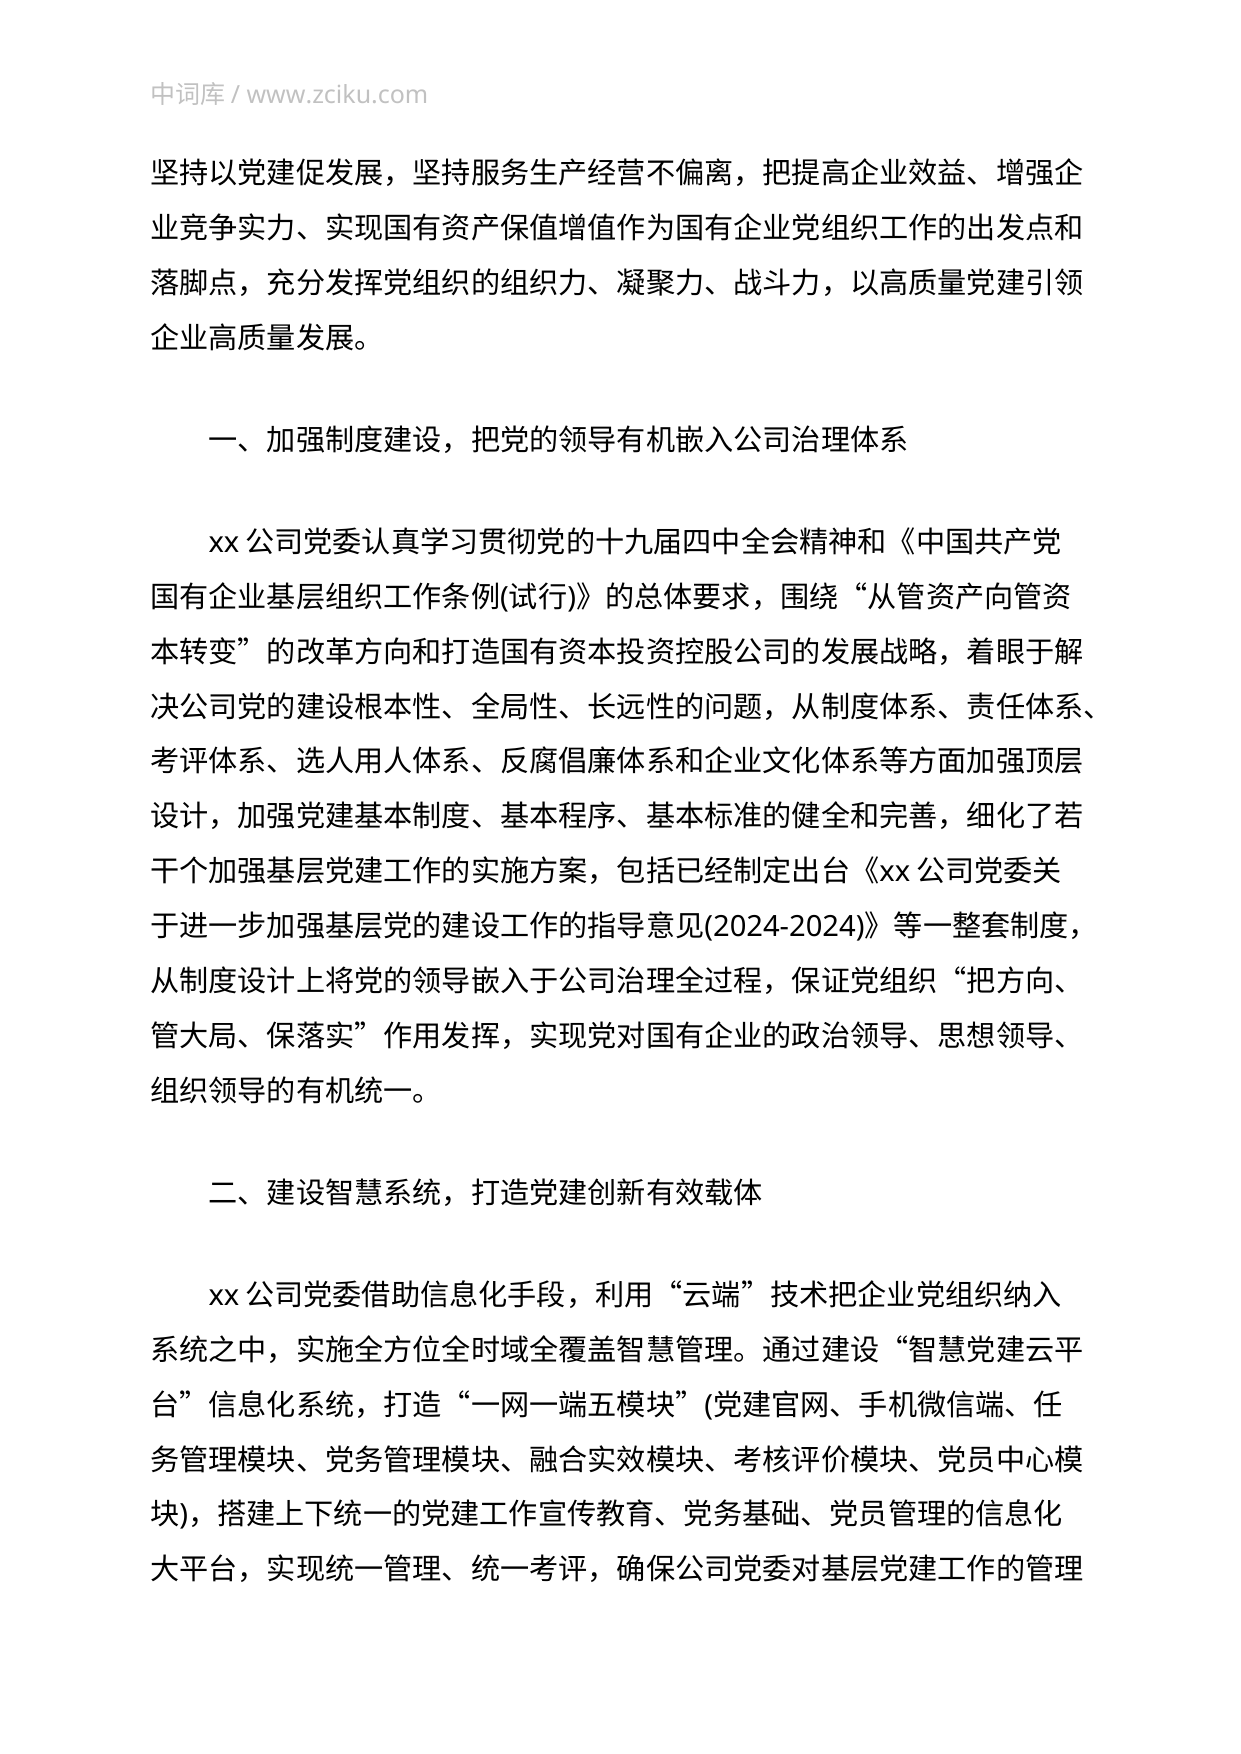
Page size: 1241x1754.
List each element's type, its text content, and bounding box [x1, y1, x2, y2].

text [150, 150, 1090, 357]
text 一、加强制度建设，把党的领导有机嵌入公司治理体系 [150, 416, 1090, 459]
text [150, 1271, 1090, 1588]
text xx公司党委认真学习贯彻党的十九届四中全会精神和《中国共产党国有企业基层组织工作条例(试行)》的总体要求，围绕“从管资产向管资本转变”的改革方向和打造国有资本投资控股公司的发展战略，着眼于解决公司党的建设根本性、全局性、长远性的问题，从制度体系、责任体系、考评体系、选人用人体系、反腐倡廉体系和企业文化体系等方面加强顶层设计，加强党建基本制度、基本程序、基本标准的健全和完善，细化了若干个加强基层党建工作的实施方案，包括已经制定出台《xx公司党委关于进一步加强基层党的建设工作的指导意见(2024-2024)》等一整套制度，从制度设计上将党的领导嵌入于公司治理全过程，保证党组织“把方向、管大局、保落实”作用发挥，实现党对国有企业的政治领导、思想领导、组织领导的有机统一。 [150, 518, 1090, 1110]
text 二、建设智慧系统，打造党建创新有效载体 [150, 1169, 1090, 1212]
